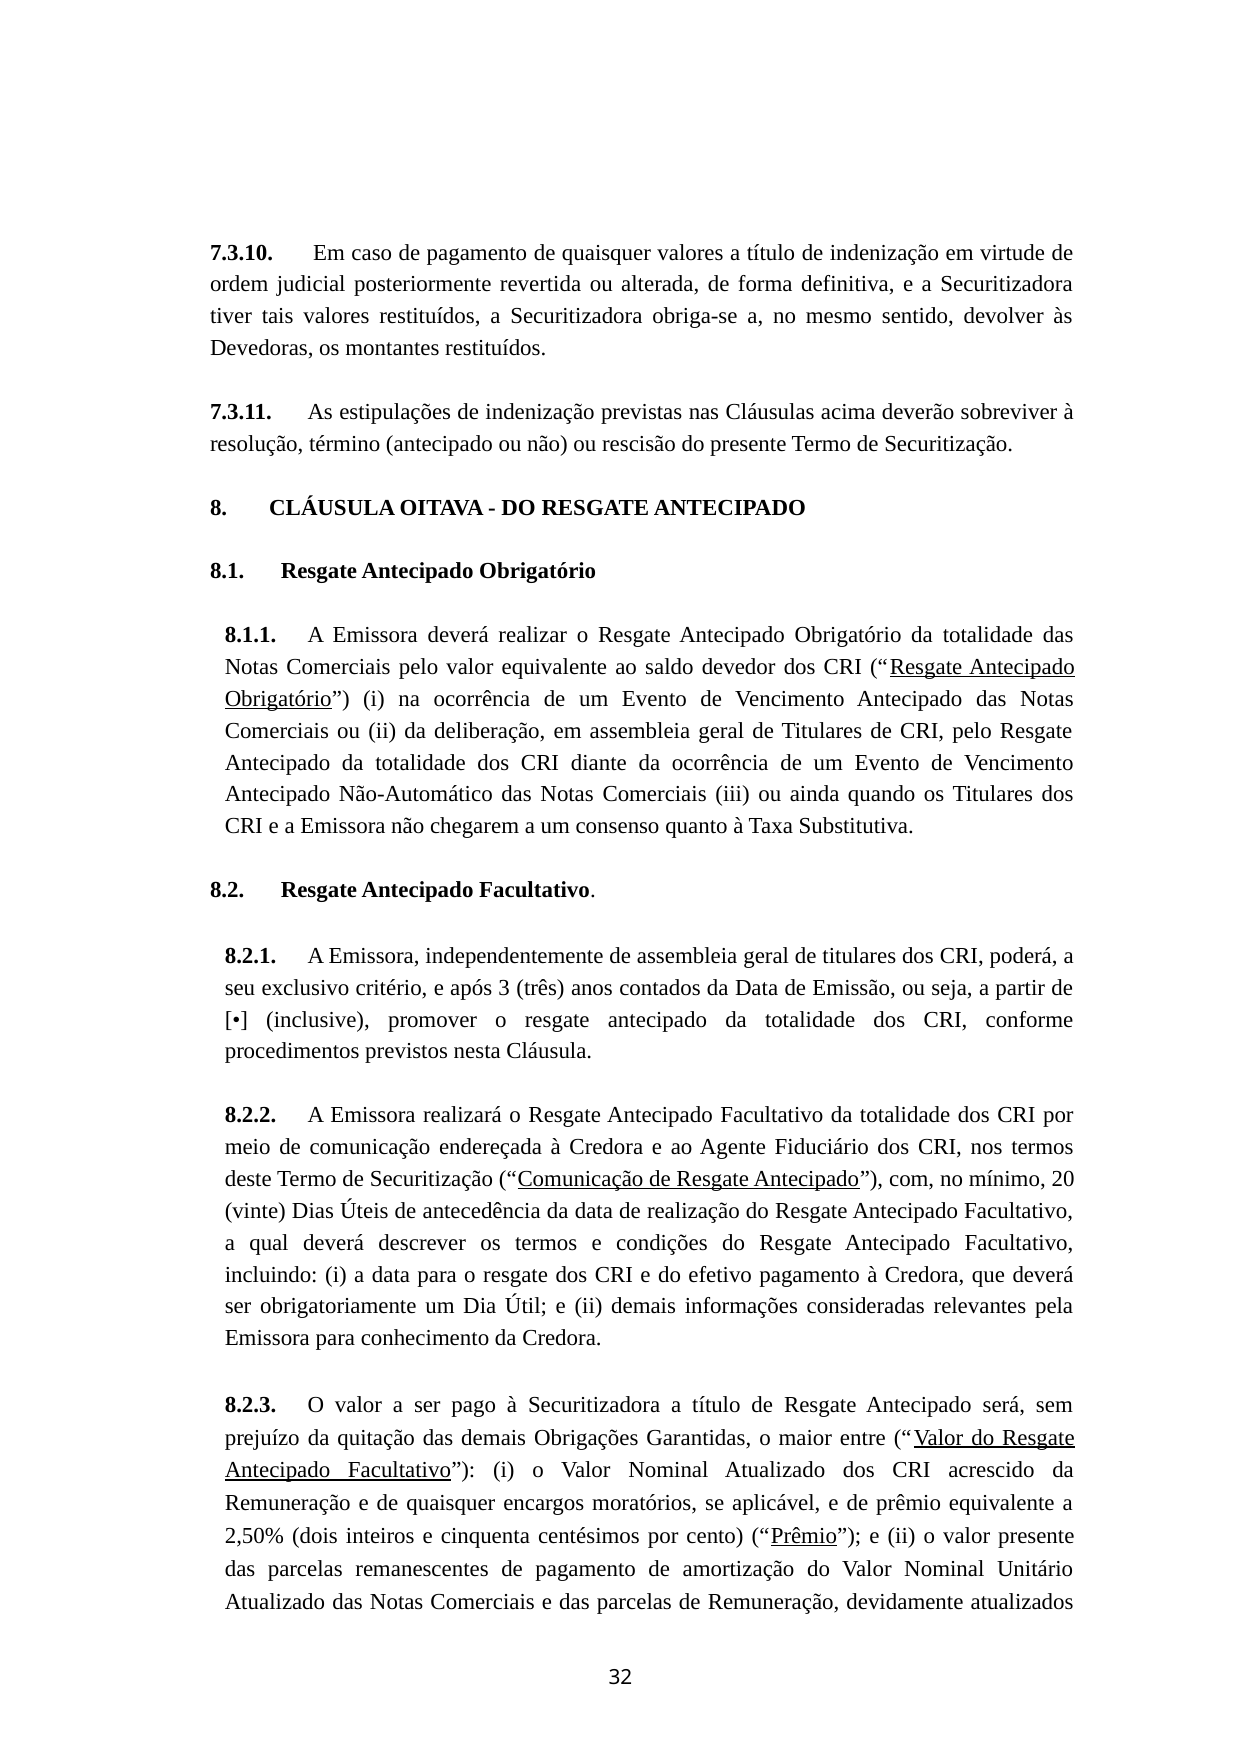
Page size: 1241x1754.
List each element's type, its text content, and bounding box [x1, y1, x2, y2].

text Resgate Antecipado Facultativo. [210, 876, 1075, 902]
text A Emissora realizará o Resgate Antecipado Facultativo da totalidade dos CRI por meio de comunicação endereçada à Credora e ao Agente Fiduciário dos CRI, nos termos deste Termo de Securitização (“Comunicação de Resgate Antecipado”), com, no mínimo, 20 (vinte) Dias Úteis de antecedência da data de realização do Resgate Antecipado Facultativo, a qual deverá descrever os termos e condições do Resgate Antecipado Facultativo, incluindo: (i) a data para o resgate dos CRI e do efetivo pagamento à Credora, que deverá ser obrigatoriamente um Dia Útil; e (ii) demais informações consideradas relevantes pela Emissora para conhecimento da Credora. [224, 1101, 1075, 1351]
text A Emissora deverá realizar o Resgate Antecipado Obrigatório da totalidade das Notas Comerciais pelo valor equivalente ao saldo devedor dos CRI (“Resgate Antecipado Obrigatório”) (i) na ocorrência de um Evento de Vencimento Antecipado das Notas Comerciais ou (ii) da deliberação, em assembleia geral de Titulares de CRI, pelo Resgate Antecipado da totalidade dos CRI diante da ocorrência de um Evento de Vencimento Antecipado Não-Automático das Notas Comerciais (iii) ou ainda quando os Titulares dos CRI e a Emissora não chegarem a um consenso quanto à Taxa Substitutiva. [224, 621, 1075, 839]
text Resgate Antecipado Obrigatório [210, 557, 1075, 584]
text CLÁUSULA OITAVA - DO RESGATE ANTECIPADO [210, 494, 1075, 520]
text A Emissora, independentemente de assembleia geral de titulares dos CRI, poderá, a seu exclusivo critério, e após 3 (três) anos contados da Data de Emissão, ou seja, a partir de [•] (inclusive), promover o resgate antecipado da totalidade dos CRI, conforme procedimentos previstos nesta Cláusula. [224, 942, 1075, 1064]
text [224, 1391, 1075, 1614]
text As estipulações de indenização previstas nas Cláusulas acima deverão sobreviver à resolução, término (antecipado ou não) ou rescisão do presente Termo de Securitização. [210, 398, 1075, 456]
text Em caso de pagamento de quaisquer valores a título de indenização em virtude de ordem judicial posteriormente revertida ou alterada, de forma definitiva, e a Securitizadora tiver tais valores restituídos, a Securitizadora obriga-se a, no mesmo sentido, devolver às Devedoras, os montantes restituídos. [210, 239, 1075, 361]
